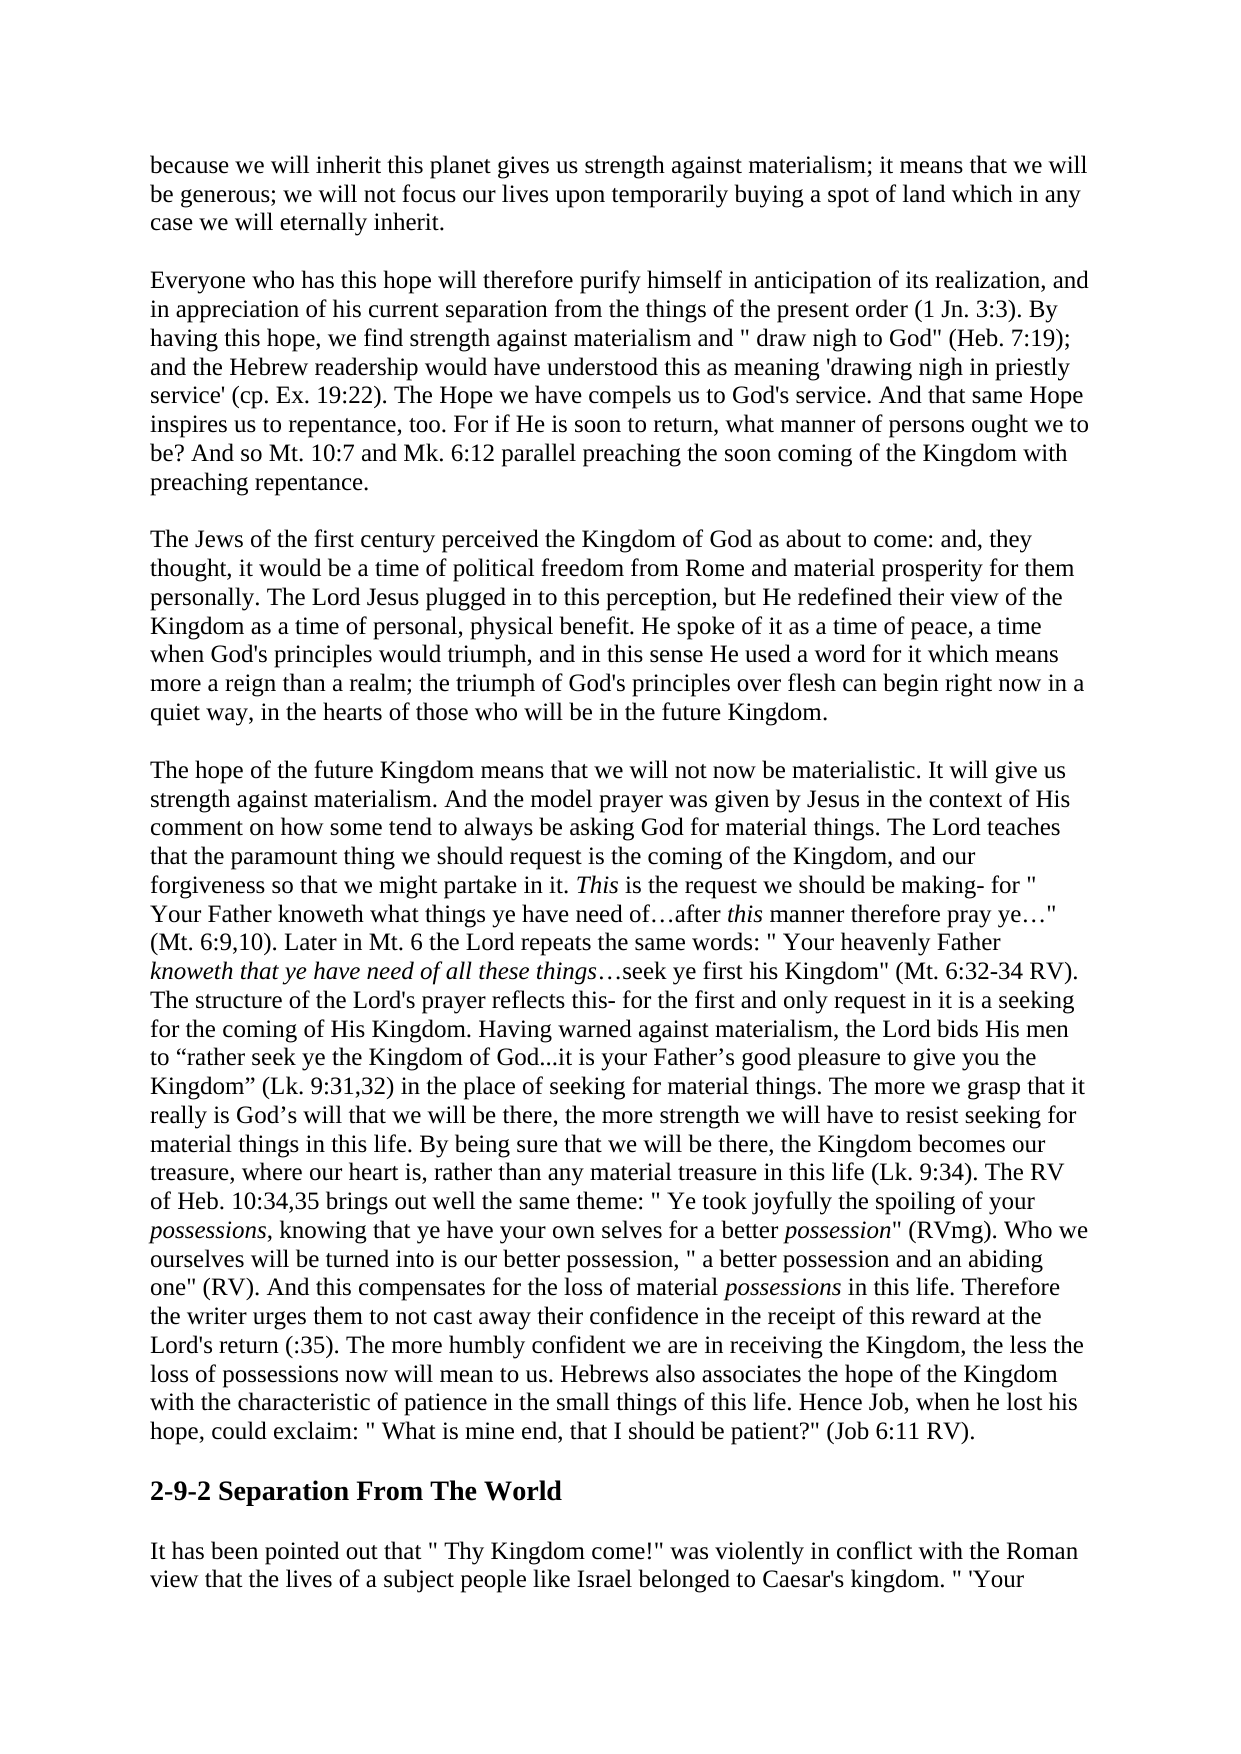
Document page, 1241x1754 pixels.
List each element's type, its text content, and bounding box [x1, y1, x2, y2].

text The Jews of the first century perceived the Kingdom of God as about to come: and, they thought, it would be a time of political freedom from Rome and material prosperity for them personally. The Lord Jesus plugged in to this perception, but He redefined their view of the Kingdom as a time of personal, physical benefit. He spoke of it as a time of peace, a time when God's principles would triumph, and in this sense He used a word for it which means more a reign than a realm; the triumph of God's principles over flesh can begin right now in a quiet way, in the hearts of those who will be in the future Kingdom. [150, 524, 1090, 726]
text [150, 1536, 1090, 1593]
text 2-9-2 Separation From The World [150, 1474, 1090, 1507]
text Everyone who has this hope will therefore purify himself in anticipation of its realization, and in appreciation of his current separation from the things of the present order (1 Jn. 3:3). By having this hope, we find strength against materialism and " draw nigh to God" (Heb. 7:19); and the Hebrew readership would have understood this as meaning 'drawing nigh in priestly service' (cp. Ex. 19:22). The Hope we have compels us to God's service. And that same Hope inspires us to repentance, too. For if He is soon to return, what manner of persons ought we to be? And so Mt. 10:7 and Mk. 6:12 parallel preaching the soon coming of the Kingdom with preaching repentance. [150, 265, 1090, 495]
text The hope of the future Kingdom means that we will not now be materialistic. It will give us strength against materialism. And the model prayer was given by Jesus in the context of His comment on how some tend to always be asking God for material things. The Lord teaches that the paramount thing we should request is the coming of the Kingdom, and our forgiveness so that we might partake in it. This is the request we should be making- for " Your Father knoweth what things ye have need of…after this manner therefore pray ye…" (Mt. 6:9,10). Later in Mt. 6 the Lord repeats the same words: " Your heavenly Father knoweth that ye have need of all these things…seek ye first his Kingdom" (Mt. 6:32-34 RV). The structure of the Lord's prayer reflects this- for the first and only request in it is a seeking for the coming of His Kingdom. Having warned against materialism, the Lord bids His men to “rather seek ye the Kingdom of God...it is your Father’s good pleasure to give you the Kingdom” (Lk. 9:31,32) in the place of seeking for material things. The more we grasp that it really is God’s will that we will be there, the more strength we will have to resist seeking for material things in this life. By being sure that we will be there, the Kingdom becomes our treasure, where our heart is, rather than any material treasure in this life (Lk. 9:34). The RV of Heb. 10:34,35 brings out well the same theme: " Ye took joyfully the spoiling of your possessions, knowing that ye have your own selves for a better possession" (RVmg). Who we ourselves will be turned into is our better possession, " a better possession and an abiding one" (RV). And this compensates for the loss of material possessions in this life. Therefore the writer urges them to not cast away their confidence in the receipt of this reward at the Lord's return (:35). The more humbly confident we are in receiving the Kingdom, the less the loss of possessions now will mean to us. Hebrews also associates the hope of the Kingdom with the characteristic of patience in the small things of this life. Hence Job, when he lost his hope, could exclaim: " What is mine end, that I should be patient?" (Job 6:11 RV). [150, 755, 1090, 1445]
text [150, 150, 1090, 236]
